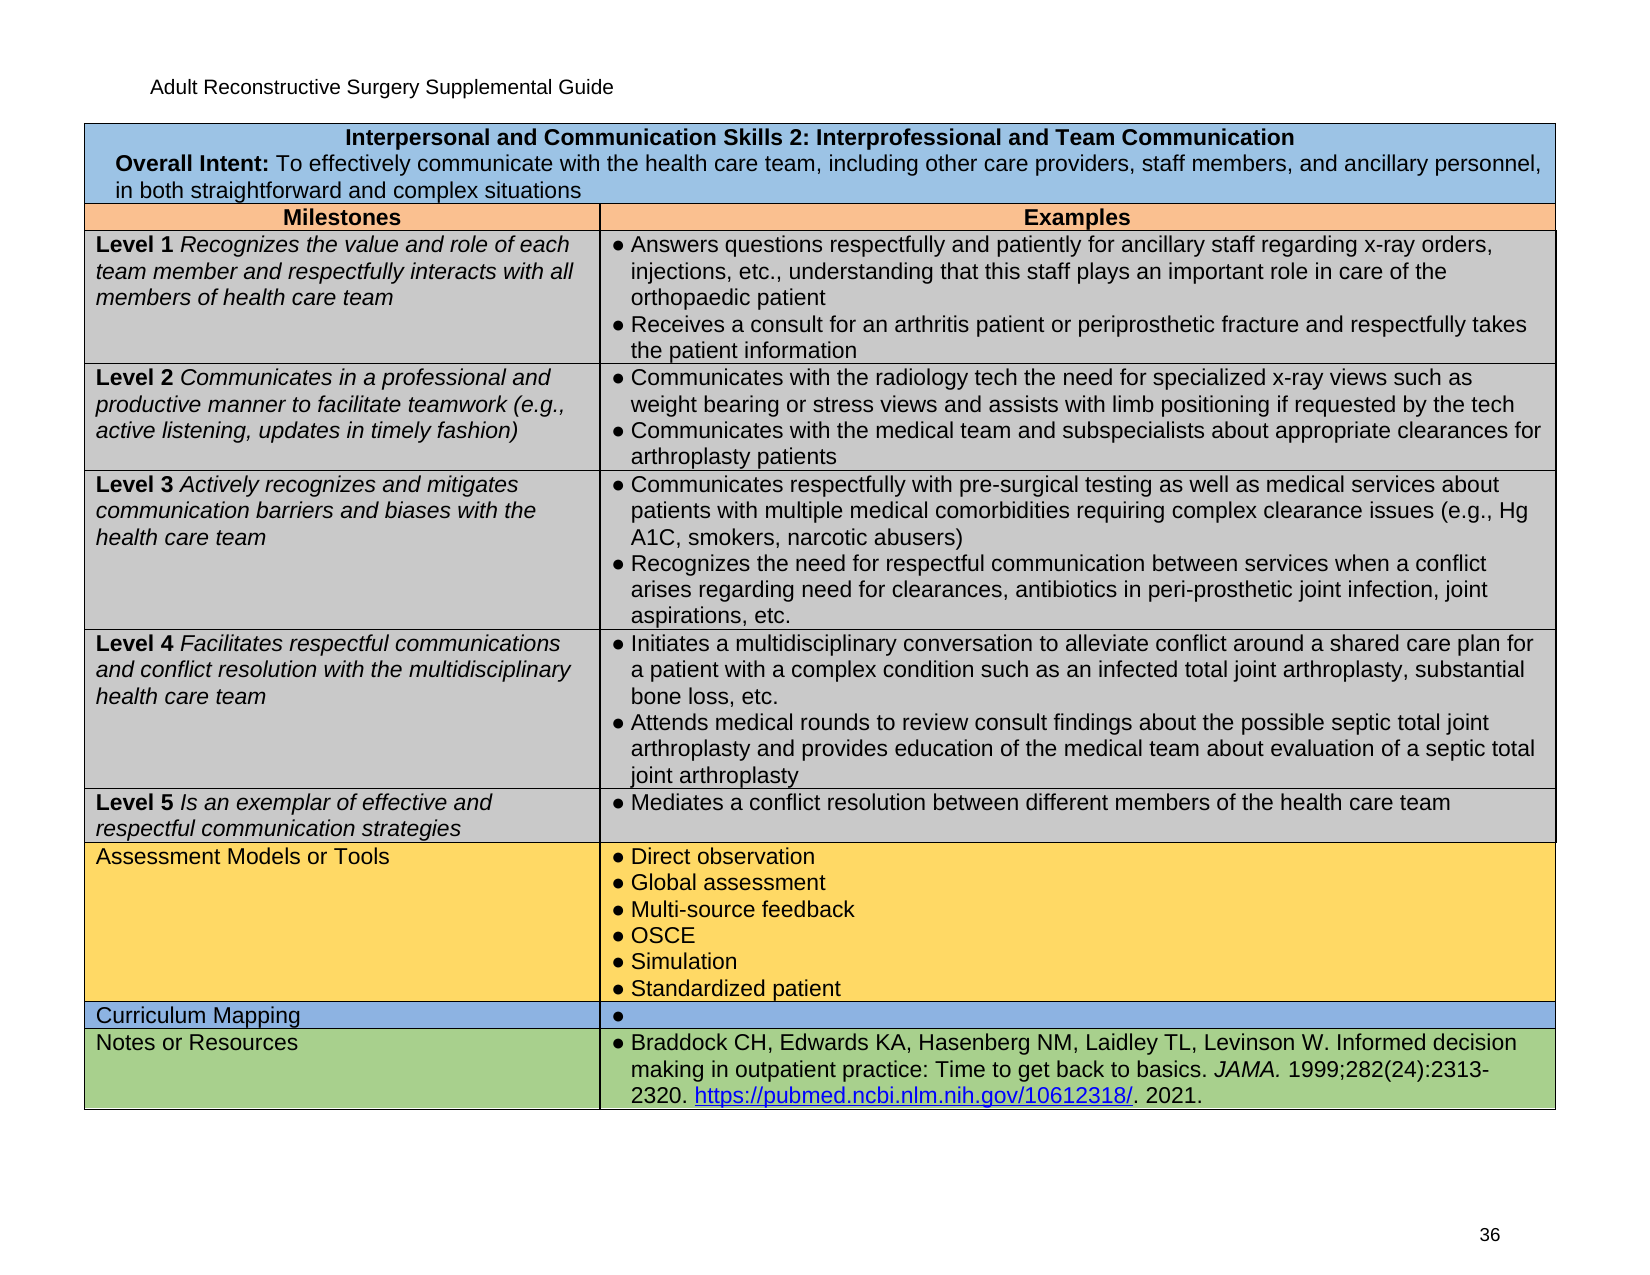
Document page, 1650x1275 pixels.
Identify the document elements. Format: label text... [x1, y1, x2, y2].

table_cell Initiates a multidisciplinary conversation to alleviate conflict around a shared care plan for a patient with a complex condition such as an infected total joint arthroplasty, substantial bone loss, etc. Attends medical rounds to review consult findings about the possible septic total joint arthroplasty and provides education of the medical team about evaluation of a septic total joint arthroplasty [601, 630, 1555, 788]
table_cell Notes or Resources [85, 1029, 599, 1108]
table_cell Answers questions respectfully and patiently for ancillary staff regarding x-ray orders, injections, etc., understanding that this staff plays an important role in care of the orthopaedic patient Receives a consult for an arthritis patient or periprosthetic fracture and respectfully takes the patient information [601, 231, 1555, 363]
table_cell Curriculum Mapping [85, 1002, 599, 1028]
table_cell Level 3 Actively recognizes and mitigates communication barriers and biases with the health care team [85, 471, 599, 629]
table_header Interpersonal and Communication Skills 2: Interprofessional and Team Communication Overall Intent: To effectively communicate with the health care team, including other care providers, staff members, and ancillary personnel, in both straightforward and complex situations [85, 124, 1555, 203]
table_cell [601, 1029, 1555, 1108]
table_cell Direct observation Global assessment Multi-source feedback OSCE Simulation Standardized patient [601, 843, 1555, 1001]
table_cell Communicates respectfully with pre-surgical testing as well as medical services about patients with multiple medical comorbidities requiring complex clearance issues (e.g., Hg A1C, smokers, narcotic abusers) Recognizes the need for respectful communication between services when a conflict arises regarding need for clearances, antibiotics in peri-prosthetic joint infection, joint aspirations, etc. [601, 471, 1555, 629]
table_cell Mediates a conflict resolution between different members of the health care team [601, 789, 1555, 842]
table_cell Level 1 Recognizes the value and role of each team member and respectfully interacts with all members of health care team [85, 231, 599, 363]
table_cell Milestones [85, 204, 599, 230]
table_cell Level 4 Facilitates respectful communications and conflict resolution with the multidisciplinary health care team [85, 630, 599, 788]
table_cell Examples [601, 204, 1555, 230]
table_cell Level 5 Is an exemplar of effective and respectful communication strategies [85, 789, 599, 842]
table_cell Communicates with the radiology tech the need for specialized x-ray views such as weight bearing or stress views and assists with limb positioning if requested by the tech Communicates with the medical team and subspecialists about appropriate clearances for arthroplasty patients [601, 364, 1555, 470]
table_cell Level 2 Communicates in a professional and productive manner to facilitate teamwork (e.g., active listening, updates in timely fashion) [85, 364, 599, 470]
table_cell Assessment Models or Tools [85, 843, 599, 1001]
table_cell [601, 1002, 1555, 1028]
